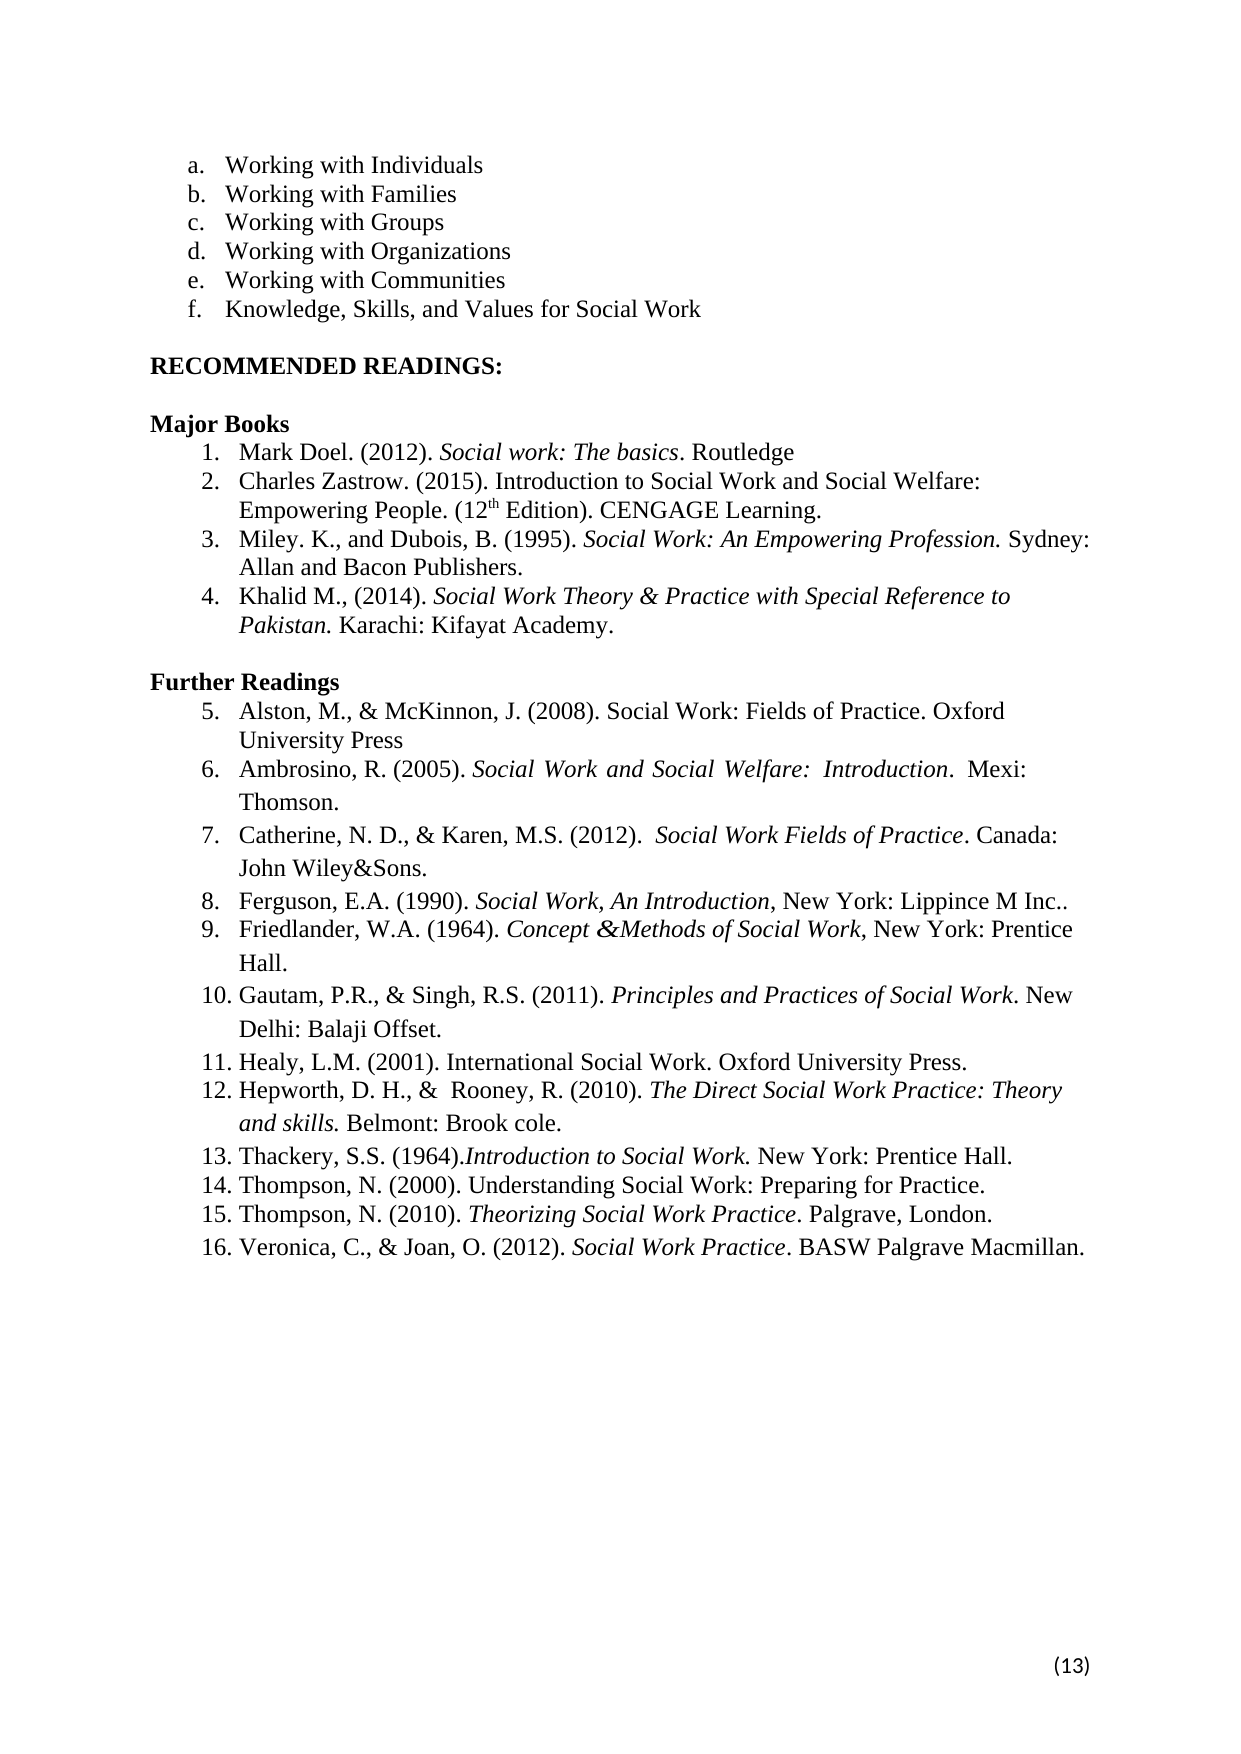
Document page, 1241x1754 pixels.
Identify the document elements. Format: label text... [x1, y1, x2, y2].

list Catherine, N. D., & Karen, M.S. (2012). Social Work Fields of Practice. Canada: John Wiley&Sons. [201, 820, 1090, 882]
list Hepworth, D. H., & Rooney, R. (2010). The Direct Social Work Practice: Theory and skills. Belmont: Brook cole. [201, 1075, 1090, 1137]
list Thompson, N. (2010). Theorizing Social Work Practice. Palgrave, London. [201, 1199, 1090, 1228]
list Veronica, C., & Joan, O. (2012). Social Work Practice. BASW Palgrave Macmillan. [201, 1232, 1090, 1261]
list Working with Communities [187, 265, 1090, 294]
list Mark Doel. (2012). Social work: The basics. Routledge [201, 437, 1090, 466]
list Friedlander, W.A. (1964). Concept &Methods of Social Work, New York: Prentice Hall. [201, 914, 1090, 976]
list Healy, L.M. (2001). International Social Work. Oxford University Press. [201, 1047, 1090, 1075]
list Working with Individuals [187, 150, 1090, 179]
list Ambrosino, R. (2005). Social Work and Social Welfare: Introduction. Mexi: Thomson. [201, 754, 1090, 816]
list Thackery, S.S. (1964).Introduction to Social Work. New York: Prentice Hall. [201, 1141, 1090, 1170]
list Knowledge, Skills, and Values for Social Work [187, 294, 1090, 322]
text RECOMMENDED READINGS: [150, 351, 1090, 380]
list Alston, M., & McKinnon, J. (2008). Social Work: Fields of Practice. Oxford University Press [201, 696, 1090, 754]
list Khalid M., (2014). Social Work Theory & Practice with Special Reference to Pakistan. Karachi: Kifayat Academy. [201, 581, 1090, 639]
list Working with Families [187, 179, 1090, 207]
list Charles Zastrow. (2015). Introduction to Social Work and Social Welfare: Empowering People. (12th Edition). CENGAGE Learning. [201, 466, 1090, 524]
text Further Readings [150, 667, 1090, 696]
list Thompson, N. (2000). Understanding Social Work: Preparing for Practice. [201, 1170, 1090, 1199]
text Major Books [150, 409, 1090, 437]
list Gautam, P.R., & Singh, R.S. (2011). Principles and Practices of Social Work. New Delhi: Balaji Offset. [201, 981, 1090, 1042]
list Working with Organizations [187, 236, 1090, 265]
list Working with Groups [187, 207, 1090, 236]
list Ferguson, E.A. (1990). Social Work, An Introduction, New York: Lippince M Inc.. [201, 886, 1090, 914]
list Miley. K., and Dubois, B. (1995). Social Work: An Empowering Profession. Sydney: Allan and Bacon Publishers. [201, 524, 1090, 581]
